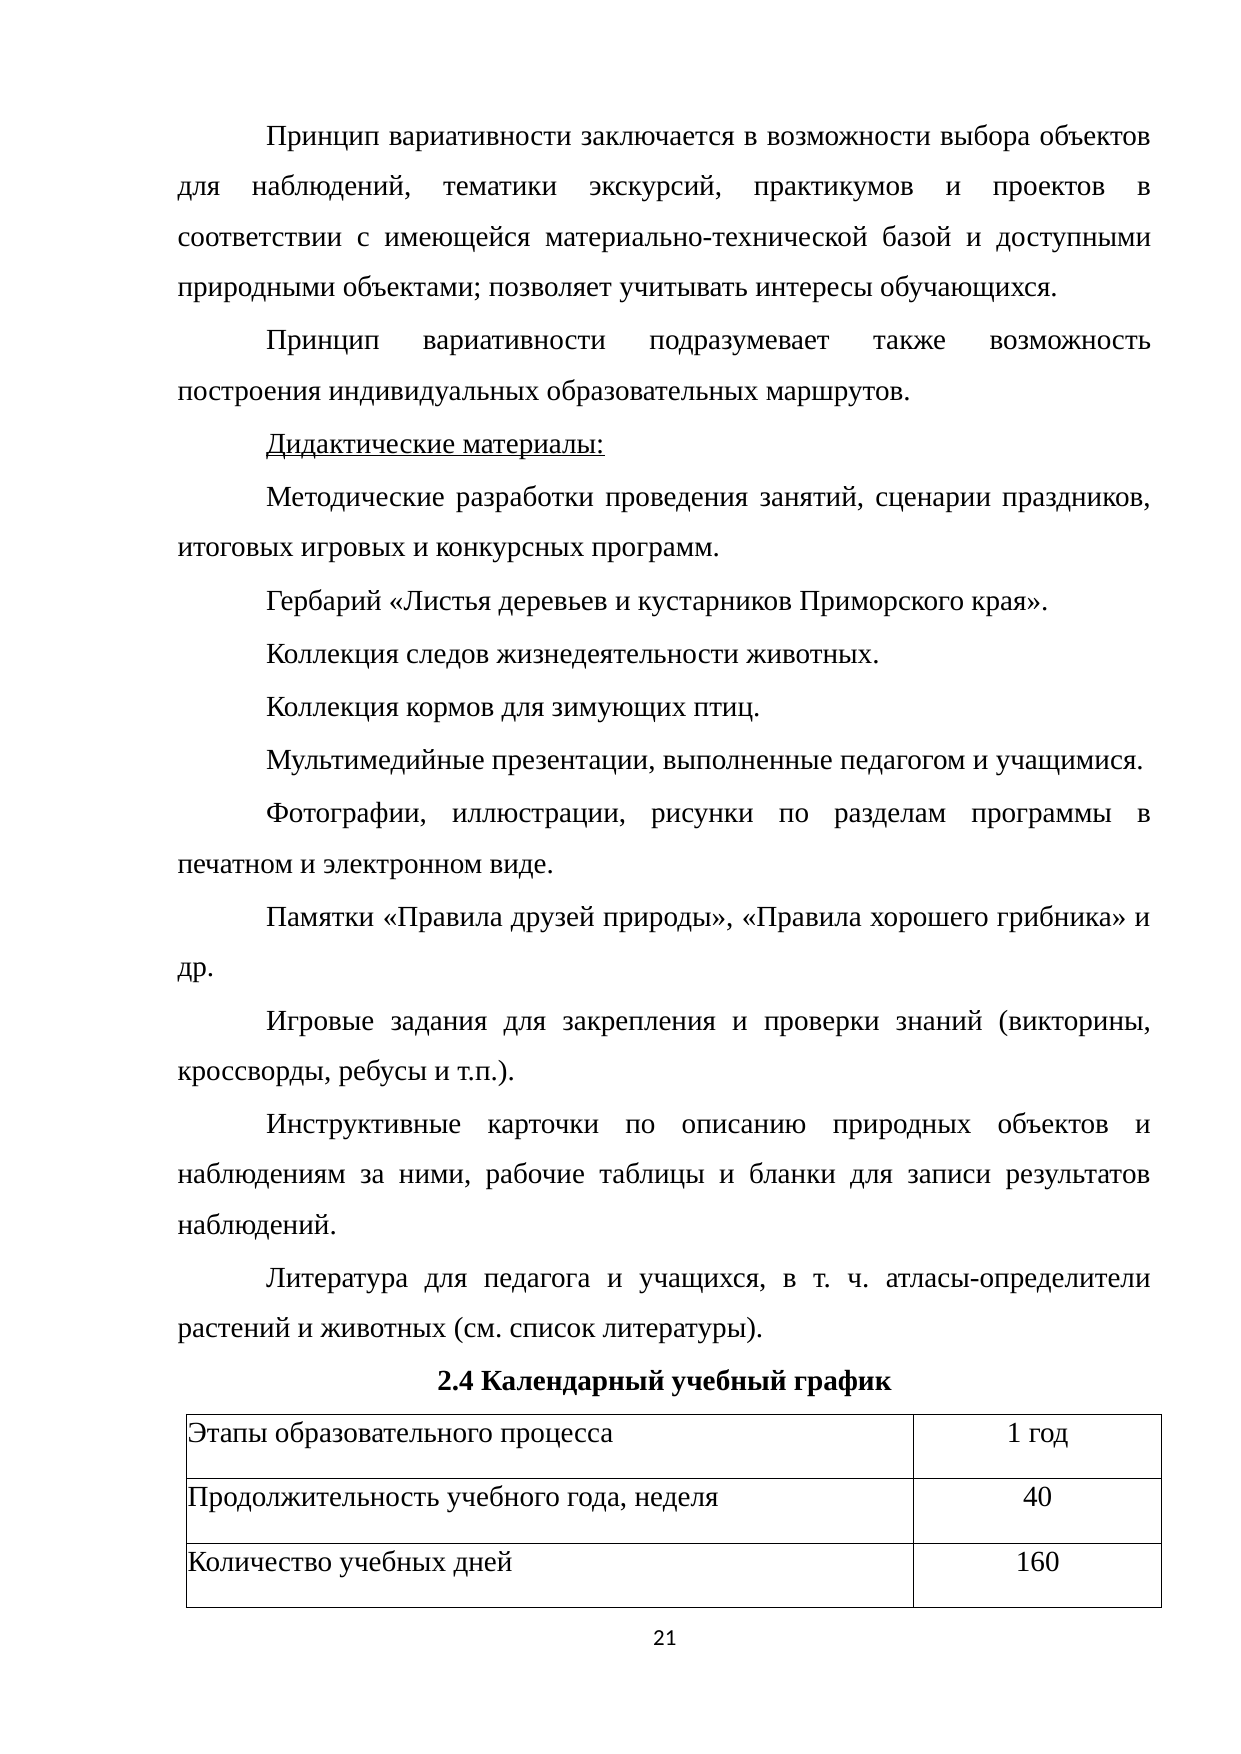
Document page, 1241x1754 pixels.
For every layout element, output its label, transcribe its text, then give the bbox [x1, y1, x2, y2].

text Фотографии, иллюстрации, рисунки по разделам программы в печатном и электронном виде. [177, 796, 1152, 879]
text Инструктивные карточки по описанию природных объектов и наблюдениям за ними, рабочие таблицы и бланки для записи результатов наблюдений. [177, 1106, 1152, 1240]
text Мультимедийные презентации, выполненные педагогом и учащимися. [177, 742, 1152, 776]
text Игровые задания для закрепления и проверки знаний (викторины, кроссворды, ребусы и т.п.). [177, 1003, 1152, 1086]
text Памятки «Правила друзей природы», «Правила хорошего грибника» и др. [177, 899, 1152, 983]
text Принцип вариативности заключается в возможности выбора объектов для наблюдений, тематики экскурсий, практикумов и проектов в соответствии с имеющейся материально-технической базой и доступными природными объектами; позволяет учитывать интересы обучающихся. [177, 118, 1152, 303]
table_header 1 год [914, 1415, 1161, 1478]
text Методические разработки проведения занятий, сценарии праздников, итоговых игровых и конкурсных программ. [177, 479, 1152, 563]
text 2.4 Календарный учебный график [177, 1363, 1152, 1397]
table_cell Продолжительность учебного года, неделя [187, 1479, 913, 1543]
text Гербарий «Листья деревьев и кустарников Приморского края». [177, 583, 1152, 616]
text Литература для педагога и учащихся, в т. ч. атласы-определители растений и животных (см. список литературы). [177, 1260, 1152, 1344]
table_cell 160 [914, 1544, 1161, 1607]
table_cell Количество учебных дней [187, 1544, 913, 1607]
text Коллекция кормов для зимующих птиц. [177, 689, 1152, 723]
table_header Этапы образовательного процесса [187, 1415, 913, 1478]
table_cell 40 [914, 1479, 1161, 1543]
text Коллекция следов жизнедеятельности животных. [177, 636, 1152, 669]
text Принцип вариативности подразумевает также возможность построения индивидуальных образовательных маршрутов. [177, 322, 1152, 406]
text Дидактические материалы: [177, 426, 1152, 459]
